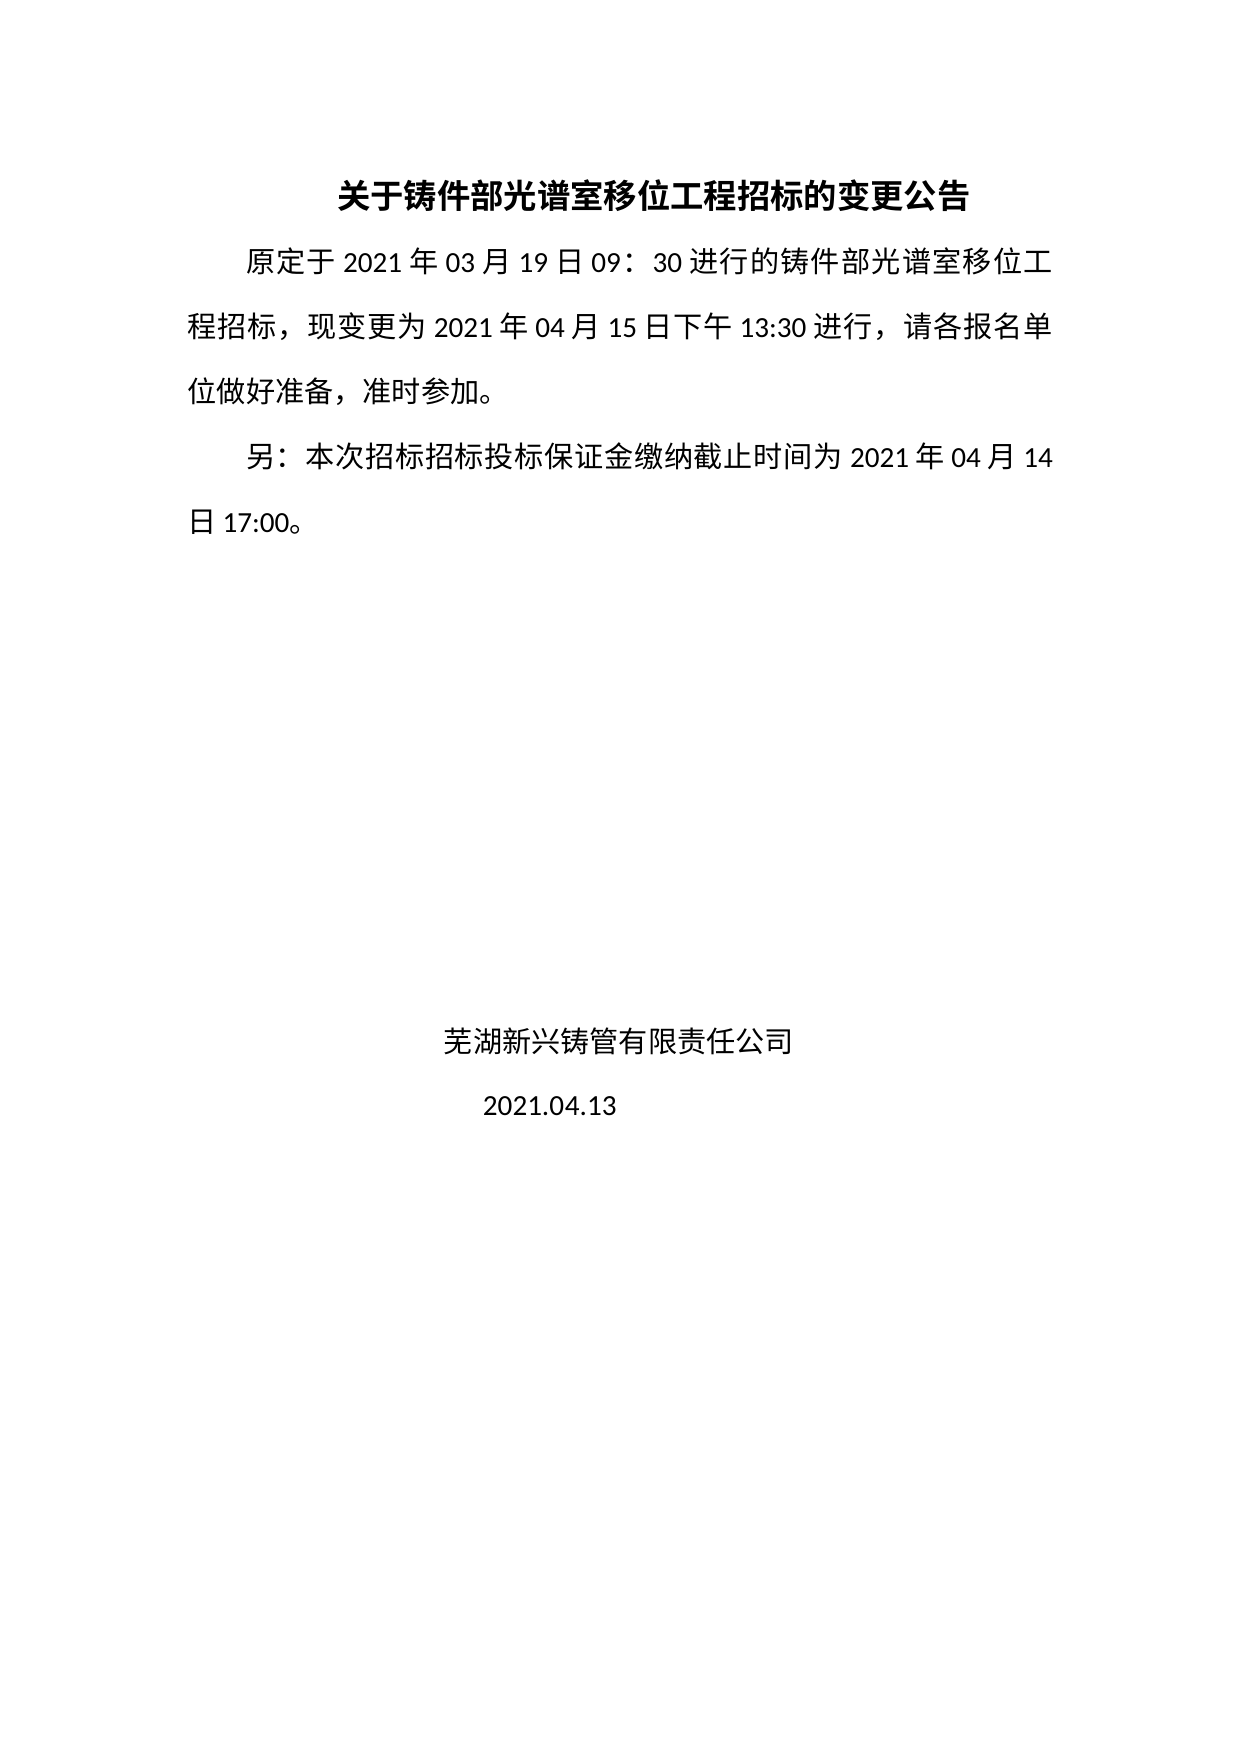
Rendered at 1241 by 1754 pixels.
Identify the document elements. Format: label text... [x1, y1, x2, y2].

text 芜湖新兴铸管有限责任公司 [187, 1007, 1053, 1072]
text 2021.04.13 [187, 1072, 1053, 1137]
text 另：本次招标招标投标保证金缴纳截止时间为2021年04月14日17:00。 [187, 422, 1053, 552]
text 关于铸件部光谱室移位工程招标的变更公告 [187, 162, 1053, 227]
text 原定于2021年03月19日09：30进行的铸件部光谱室移位工程招标，现变更为2021年04月15日下午13:30进行，请各报名单位做好准备，准时参加。 [187, 227, 1053, 422]
